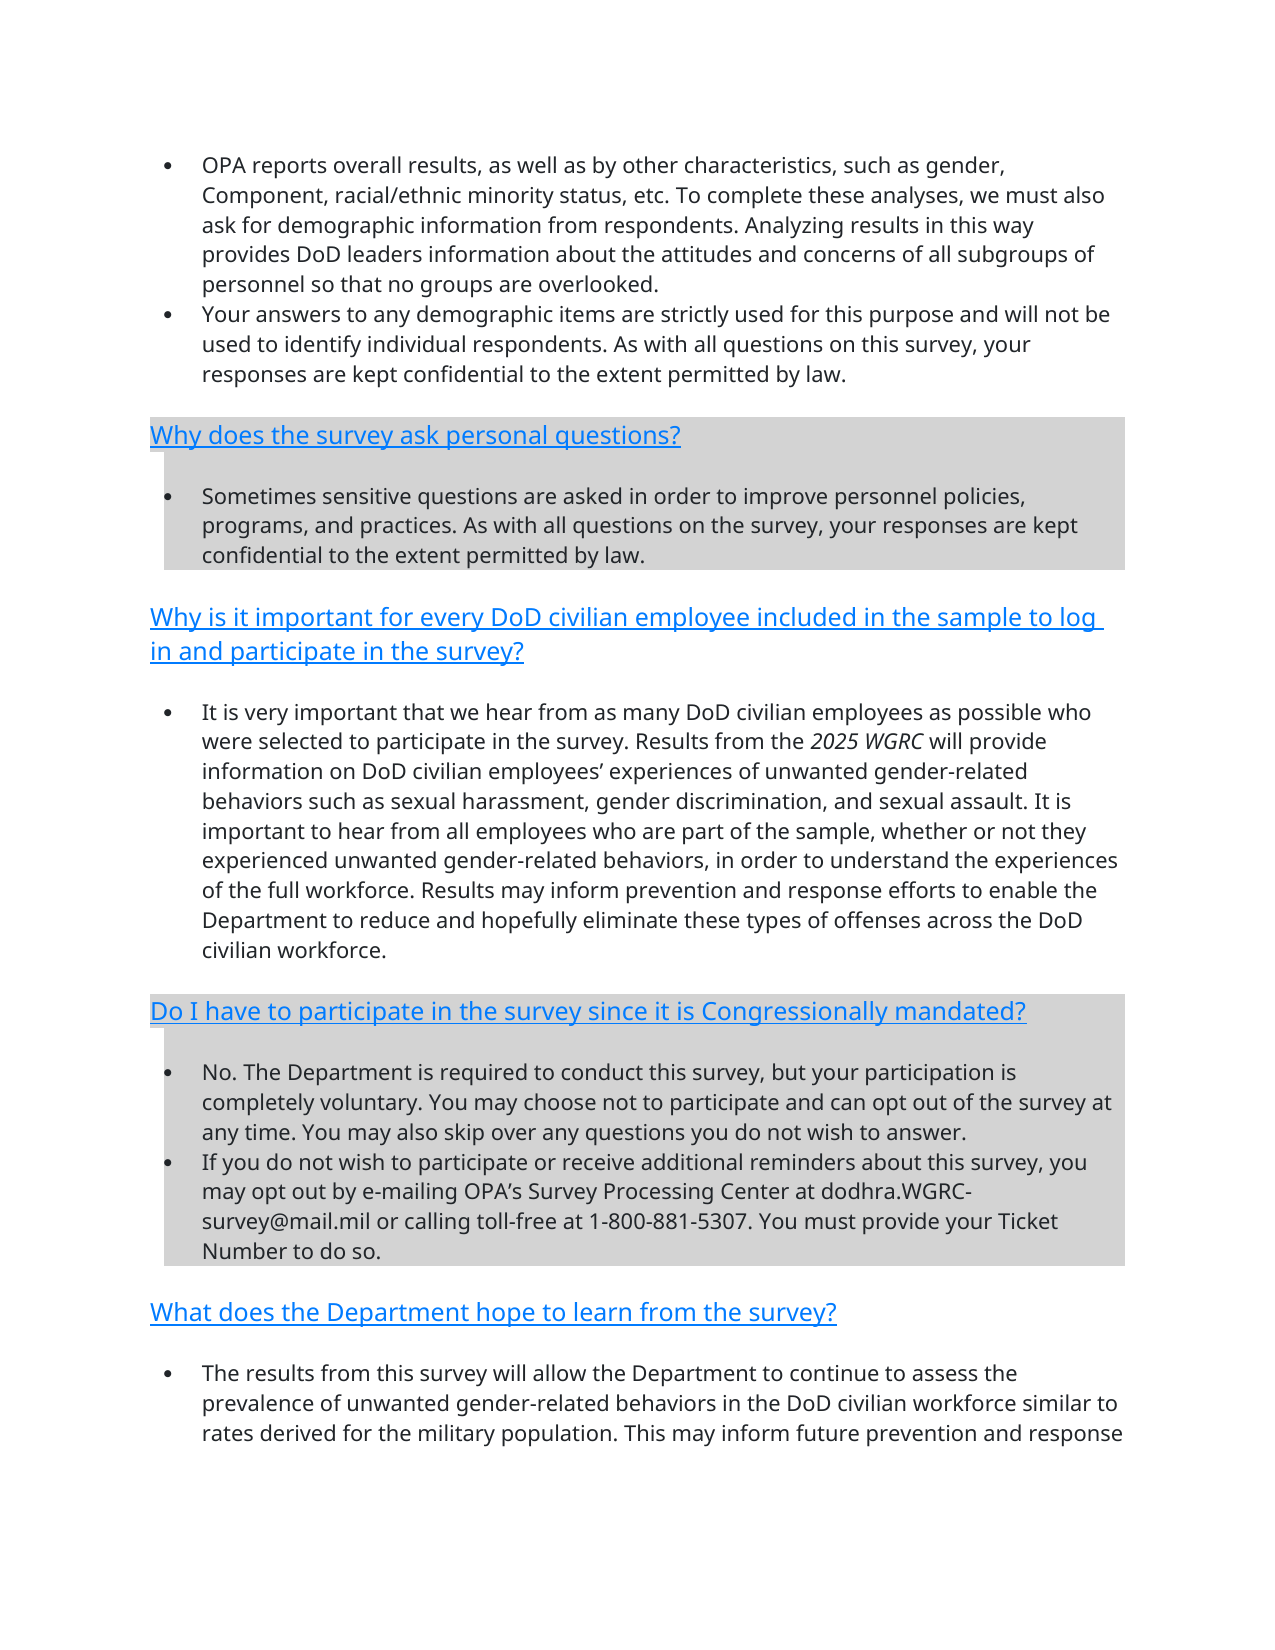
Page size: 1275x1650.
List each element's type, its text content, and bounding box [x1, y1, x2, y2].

list Sometimes sensitive questions are asked in order to improve personnel policies, programs, and practices. As with all questions on the survey, your responses are kept confidential to the extent permitted by law. [164, 481, 1125, 570]
list OPA reports overall results, as well as by other characteristics, such as gender, Component, racial/ethnic minority status, etc. To complete these analyses, we must also ask for demographic information from respondents. Analyzing results in this way provides DoD leaders information about the attitudes and concerns of all subgroups of personnel so that no groups are overlooked. [164, 150, 1125, 299]
list Your answers to any demographic items are strictly used for this purpose and will not be used to identify individual respondents. As with all questions on this survey, your responses are kept confidential to the extent permitted by law. [164, 299, 1125, 388]
text What does the Department hope to learn from the survey? [150, 1295, 1125, 1329]
text Do I have to participate in the survey since it is Congressionally mandated? [150, 994, 1125, 1028]
text Why is it important for every DoD civilian employee included in the sample to log in and participate in the survey? [150, 599, 1125, 667]
list If you do not wish to participate or receive additional reminders about this survey, you may opt out by e-mailing OPA’s Survey Processing Center at dodhra.WGRC-survey@mail.mil or calling toll-free at 1-800-881-5307. You must provide your Ticket Number to do so. [164, 1146, 1125, 1266]
list No. The Department is required to conduct this survey, but your participation is completely voluntary. You may choose not to participate and can opt out of the survey at any time. You may also skip over any questions you do not wish to answer. [164, 1057, 1125, 1146]
text Why does the survey ask personal questions? [150, 417, 1125, 452]
list It is very important that we hear from as many DoD civilian employees as possible who were selected to participate in the survey. Results from the 2025 WGRC will provide information on DoD civilian employees’ experiences of unwanted gender-related behaviors such as sexual harassment, gender discrimination, and sexual assault. It is important to hear from all employees who are part of the sample, whether or not they experienced unwanted gender-related behaviors, in order to understand the experiences of the full workforce. Results may inform prevention and response efforts to enable the Department to reduce and hopefully eliminate these types of offenses across the DoD civilian workforce. [164, 697, 1125, 965]
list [164, 1358, 1125, 1447]
